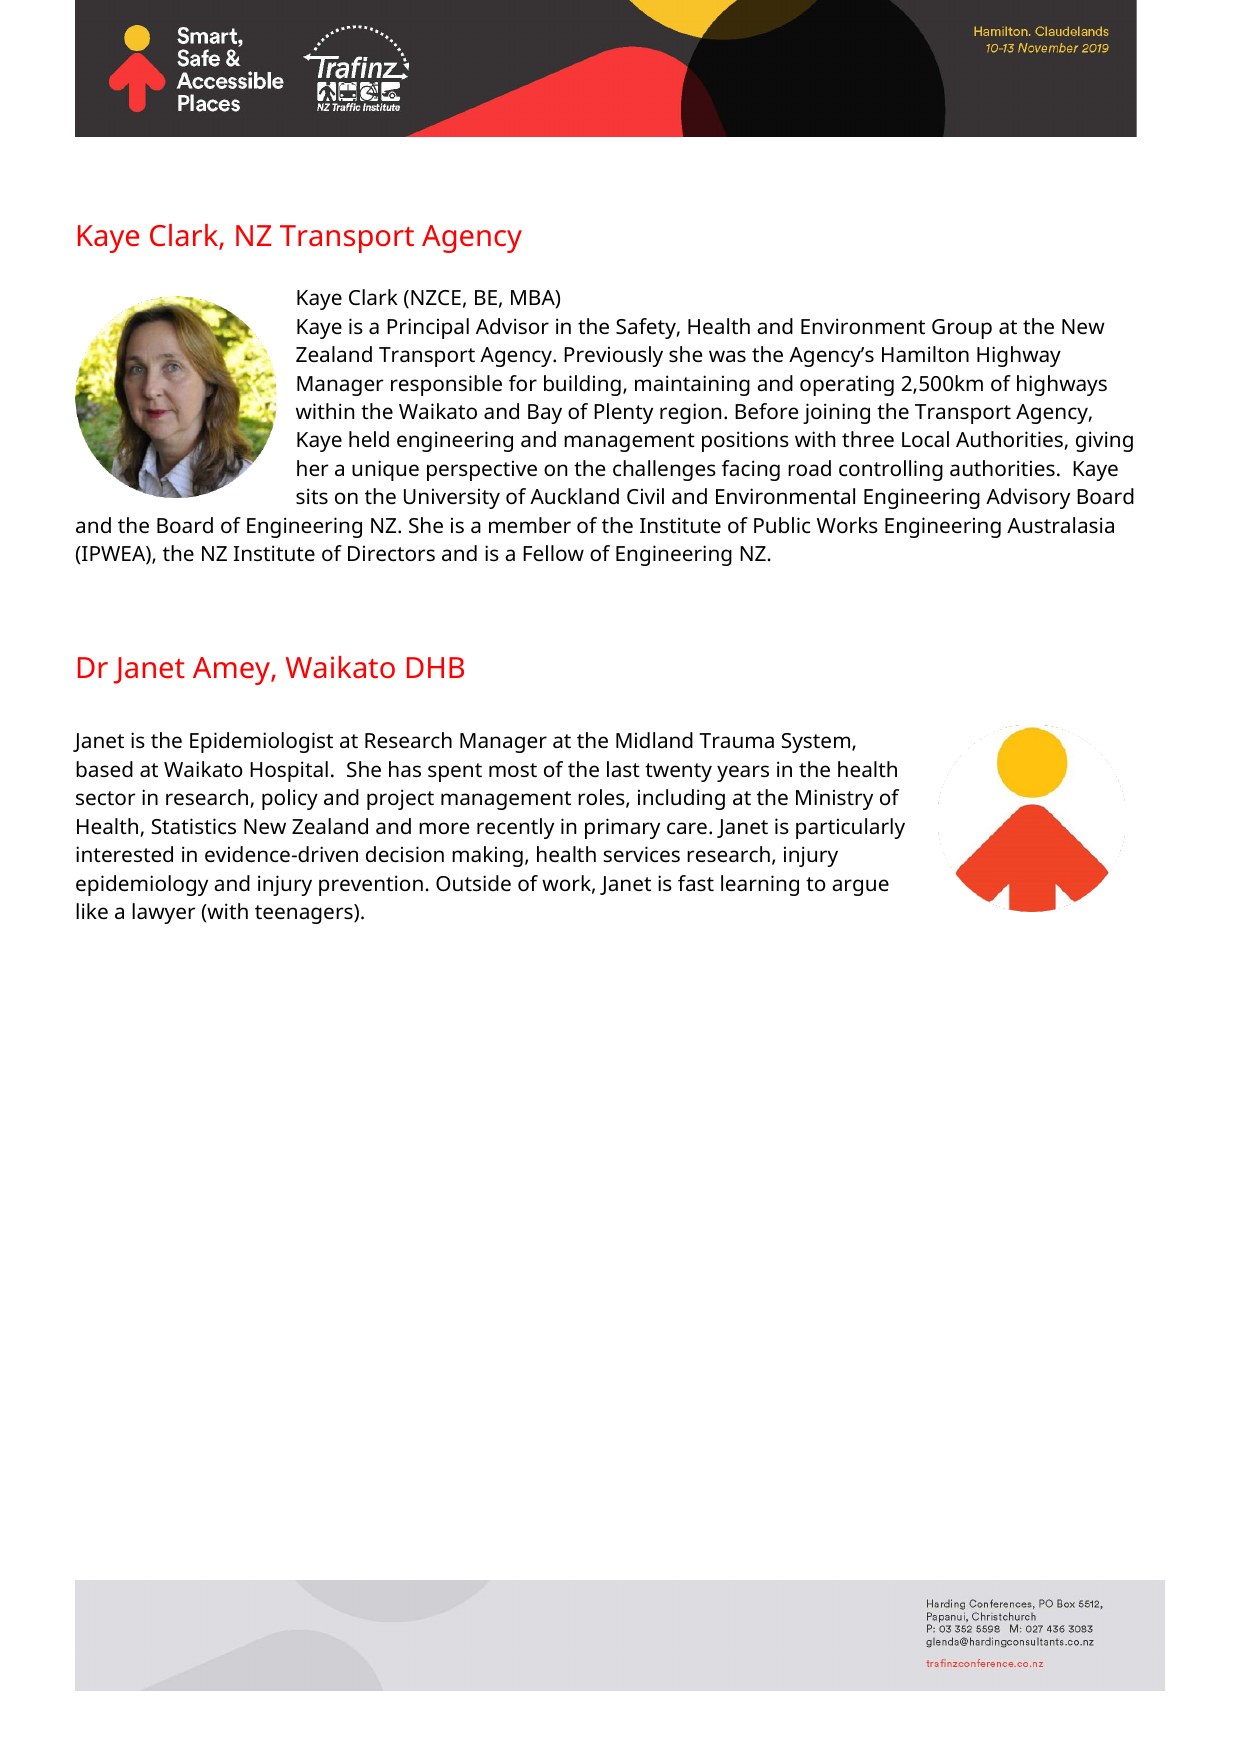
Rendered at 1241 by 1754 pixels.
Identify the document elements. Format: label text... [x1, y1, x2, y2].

text Dr Janet Amey, Waikato DHB [75, 647, 1137, 687]
picture [937, 724, 1125, 912]
text Janet is the Epidemiologist at Research Manager at the Midland Trauma System, based at Waikato Hospital. She has spent most of the last twenty years in the health sector in research, policy and project management roles, including at the Ministry of Health, Statistics New Zealand and more recently in primary care. Janet is particularly interested in evidence-driven decision making, health services research, injury epidemiology and injury prevention. Outside of work, Janet is fast learning to argue like a lawyer (with teenagers). [75, 726, 1137, 926]
picture [75, 296, 277, 498]
text Kaye Clark (NZCE, BE, MBA) [75, 283, 1137, 312]
picture [75, 0, 1137, 137]
text Kaye is a Principal Advisor in the Safety, Health and Environment Group at the New Zealand Transport Agency. Previously she was the Agency’s Hamilton Highway Manager responsible for building, maintaining and operating 2,500km of highways within the Waikato and Bay of Plenty region. Before joining the Transport Agency, Kaye held engineering and management positions with three Local Authorities, giving her a unique perspective on the challenges facing road controlling authorities. Kaye sits on the University of Auckland Civil and Environmental Engineering Advisory Board and the Board of Engineering NZ. She is a member of the Institute of Public Works Engineering Australasia (IPWEA), the NZ Institute of Directors and is a Fellow of Engineering NZ. [75, 312, 1137, 568]
text Kaye Clark, NZ Transport Agency [75, 216, 1137, 255]
picture [75, 1580, 1166, 1691]
